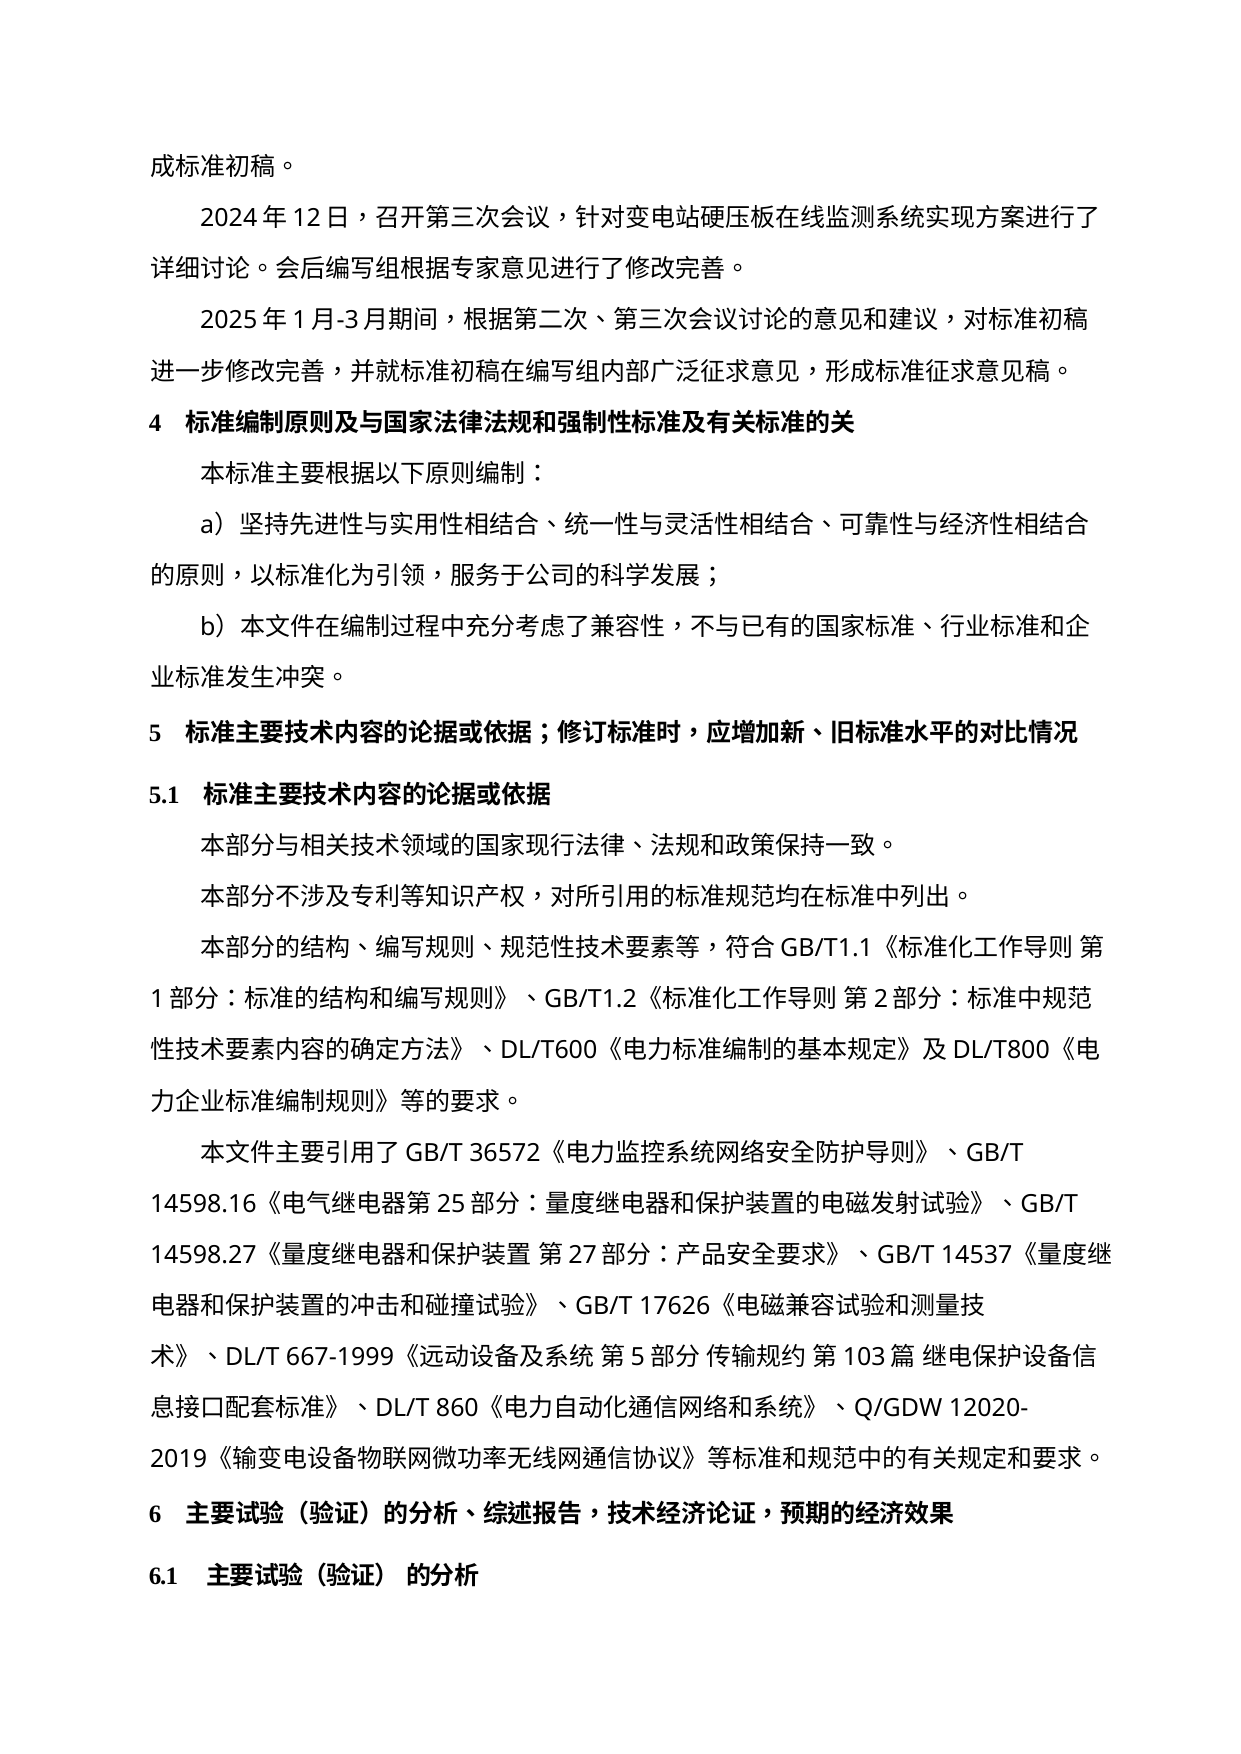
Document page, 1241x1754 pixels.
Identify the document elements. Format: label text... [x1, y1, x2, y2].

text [150, 149, 1113, 183]
text 5 标准主要技术内容的论据或依据；修订标准时，应增加新、旧标准水平的对比情况 [148, 715, 1122, 749]
text 2025年1月-3月期间，根据第二次、第三次会议讨论的意见和建议，对标准初稿进一步修改完善，并就标准初稿在编写组内部广泛征求意见，形成标准征求意见稿。 [150, 302, 1113, 387]
text 本文件主要引用了GB/T 36572《电力监控系统网络安全防护导则》、GB/T 14598.16《电气继电器第25部分：量度继电器和保护装置的电磁发射试验》、GB/T 14598.27《量度继电器和保护装置 第27部分：产品安全要求》、GB/T 14537《量度继电器和保护装置的冲击和碰撞试验》、GB/T 17626《电磁兼容试验和测量技术》、DL/T 667-1999《远动设备及系统 第5部分 传输规约 第103篇 继电保护设备信息接口配套标准》、DL/T 860《电力自动化通信网络和系统》、Q/GDW 12020-2019《输变电设备物联网微功率无线网通信协议》等标准和规范中的有关规定和要求。 [150, 1134, 1113, 1474]
text 2024年12日，召开第三次会议，针对变电站硬压板在线监测系统实现方案进行了详细讨论。会后编写组根据专家意见进行了修改完善。 [150, 200, 1113, 285]
text 6 主要试验（验证）的分析、综述报告，技术经济论证，预期的经济效果 [148, 1496, 1122, 1530]
text 4 标准编制原则及与国家法律法规和强制性标准及有关标准的关 [148, 404, 1122, 438]
text a）坚持先进性与实用性相结合、统一性与灵活性相结合、可靠性与经济性相结合的原则，以标准化为引领，服务于公司的科学发展； [150, 506, 1113, 591]
text b）本文件在编制过程中充分考虑了兼容性，不与已有的国家标准、行业标准和企业标准发生冲突。 [150, 608, 1113, 693]
text 本部分与相关技术领域的国家现行法律、法规和政策保持一致。 [150, 828, 1113, 862]
text 6.1 主要试验（验证） 的分析 [148, 1558, 1122, 1592]
text 本标准主要根据以下原则编制： [150, 455, 1113, 489]
text 本部分不涉及专利等知识产权，对所引用的标准规范均在标准中列出。 [150, 879, 1113, 913]
text 5.1 标准主要技术内容的论据或依据 [148, 777, 1122, 811]
text 本部分的结构、编写规则、规范性技术要素等，符合GB/T1.1《标准化工作导则 第1部分：标准的结构和编写规则》、GB/T1.2《标准化工作导则 第2部分：标准中规范性技术要素内容的确定方法》、DL/T600《电力标准编制的基本规定》及DL/T800《电力企业标准编制规则》等的要求。 [150, 930, 1113, 1117]
